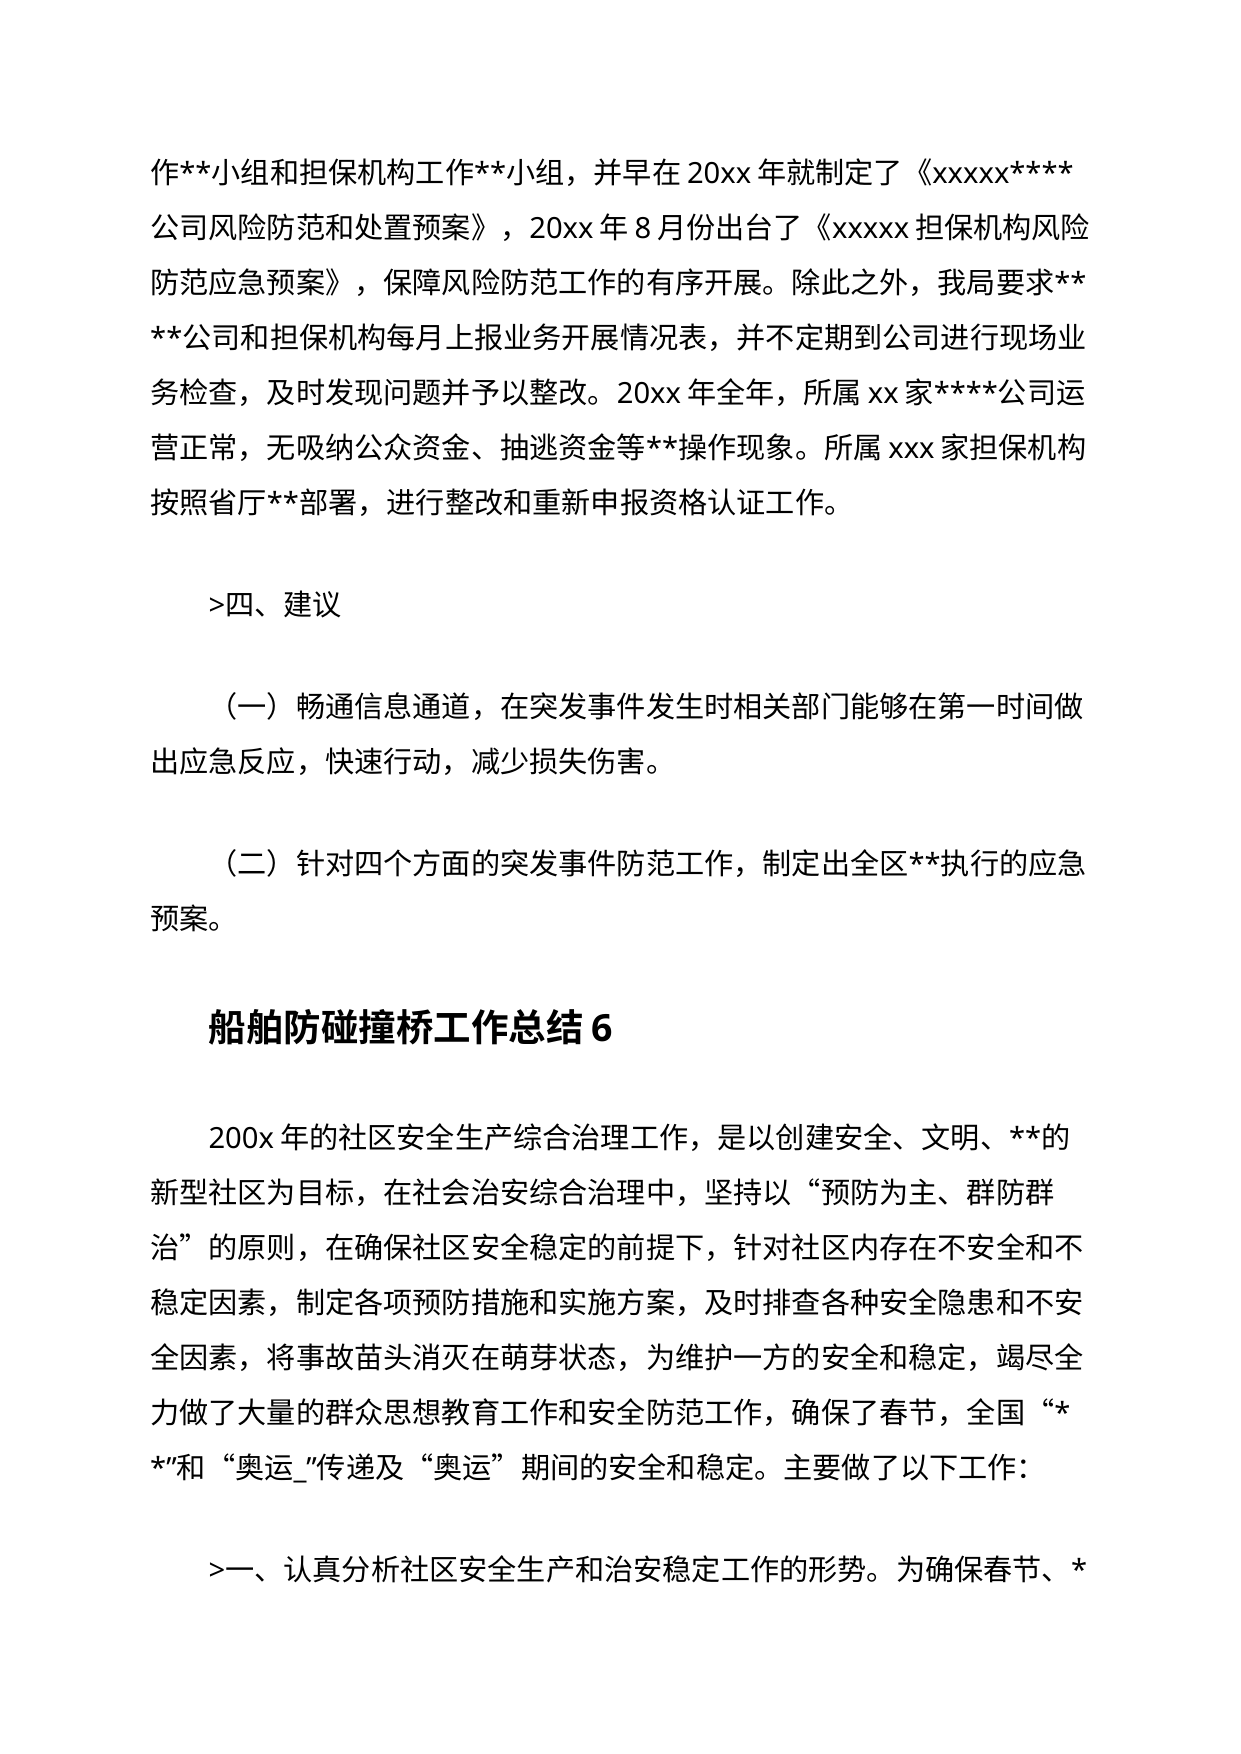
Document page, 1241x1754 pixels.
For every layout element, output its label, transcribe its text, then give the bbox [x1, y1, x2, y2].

text 200x年的社区安全生产综合治理工作，是以创建安全、文明、**的新型社区为目标，在社会治安综合治理中，坚持以“预防为主、群防群治”的原则，在确保社区安全稳定的前提下，针对社区内存在不安全和不稳定因素，制定各项预防措施和实施方案，及时排查各种安全隐患和不安全因素，将事故苗头消灭在萌芽状态，为维护一方的安全和稳定，竭尽全力做了大量的群众思想教育工作和安全防范工作，确保了春节，全国“**”和“奥运_”传递及“奥运”期间的安全和稳定。主要做了以下工作： [150, 1115, 1090, 1487]
text （一）畅通信息通道，在突发事件发生时相关部门能够在第一时间做出应急反应，快速行动，减少损失伤害。 [150, 684, 1090, 781]
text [150, 150, 1090, 522]
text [150, 1547, 1090, 1589]
text （二）针对四个方面的突发事件防范工作，制定出全区**执行的应急预案。 [150, 841, 1090, 938]
text 船舶防碰撞桥工作总结6 [150, 997, 1090, 1052]
text >四、建议 [150, 582, 1090, 624]
